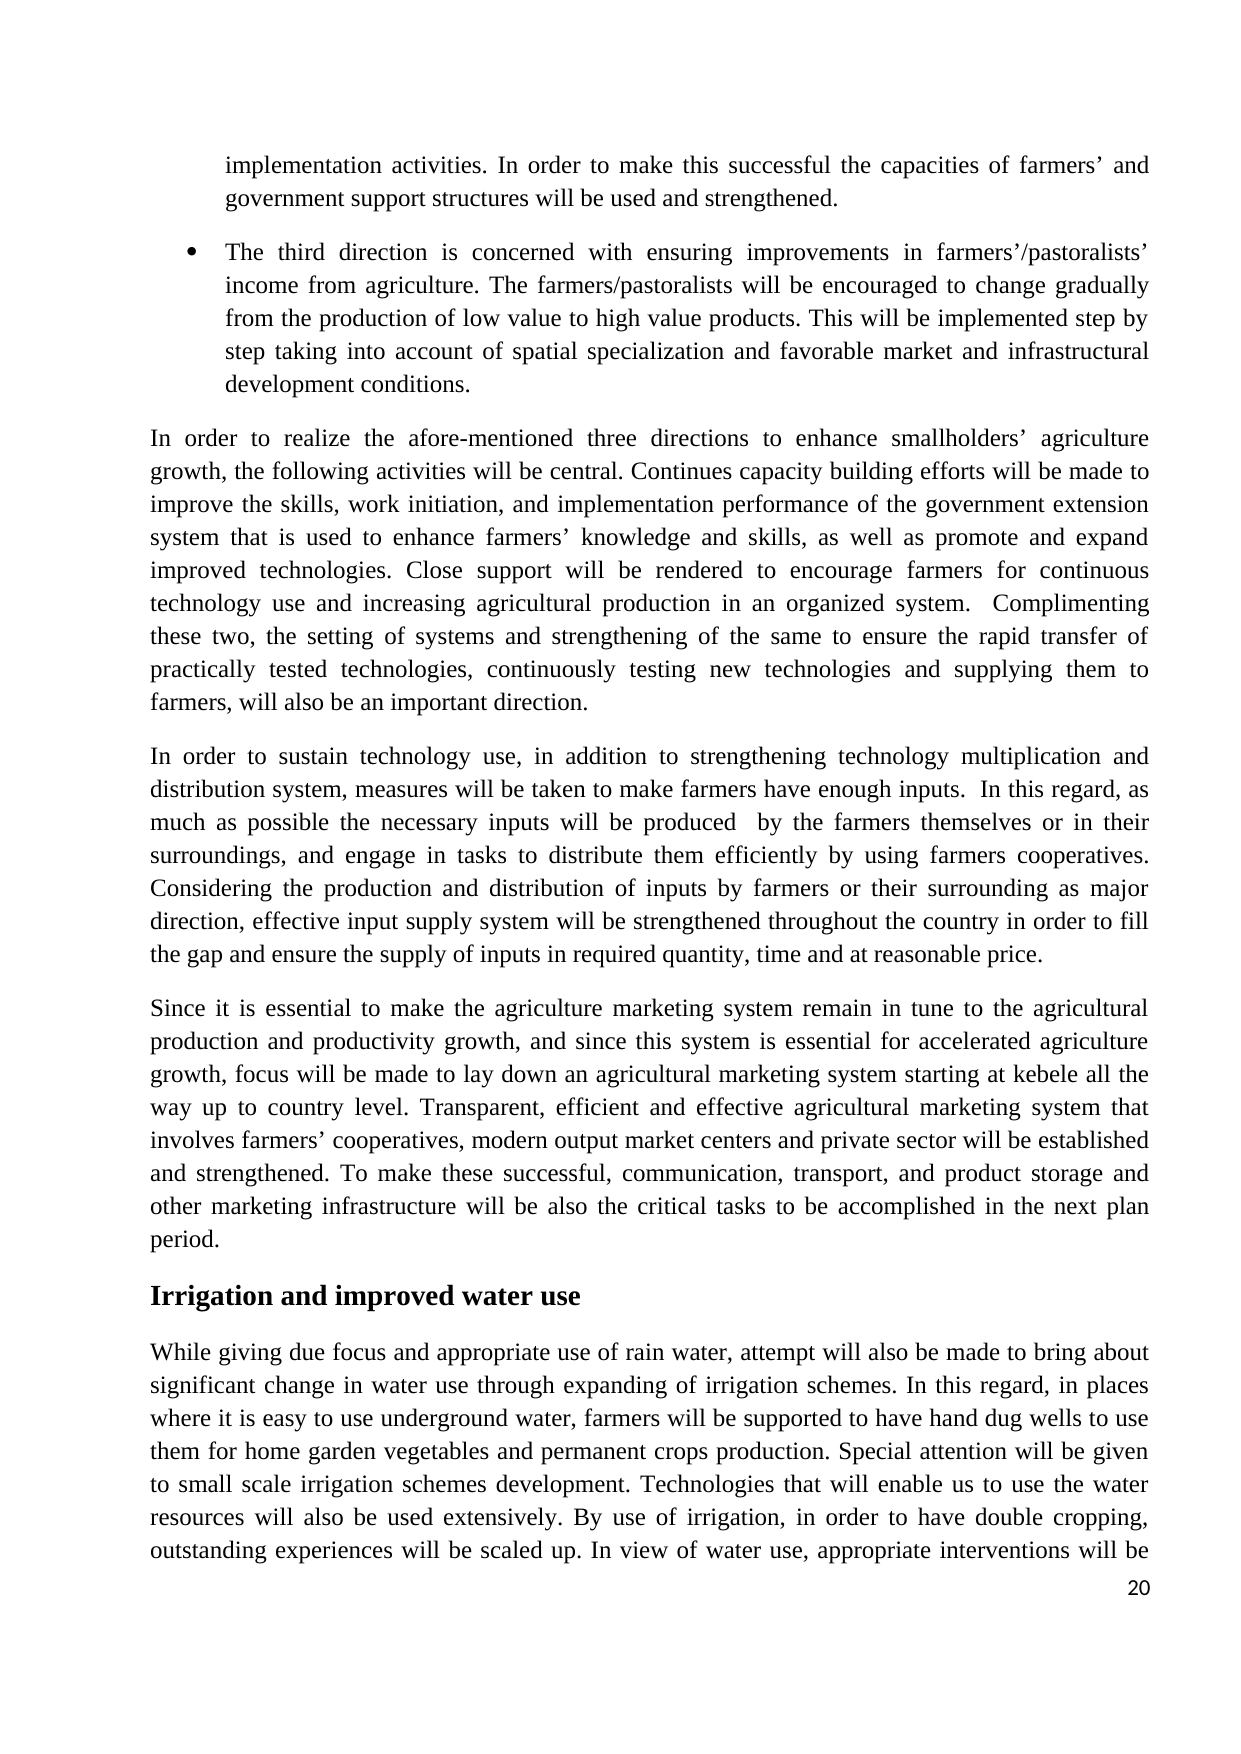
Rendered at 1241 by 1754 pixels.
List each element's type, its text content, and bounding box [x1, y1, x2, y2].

text In order to sustain technology use, in addition to strengthening technology multiplication and distribution system, measures will be taken to make farmers have enough inputs. In this regard, as much as possible the necessary inputs will be produced by the farmers themselves or in their surroundings, and engage in tasks to distribute them efficiently by using farmers cooperatives. Considering the production and distribution of inputs by farmers or their surrounding as major direction, effective input supply system will be strengthened throughout the country in order to fill the gap and ensure the supply of inputs in required quantity, time and at reasonable price. [150, 741, 1150, 968]
text Since it is essential to make the agriculture marketing system remain in tune to the agricultural production and productivity growth, and since this system is essential for accelerated agriculture growth, focus will be made to lay down an agricultural marketing system starting at kebele all the way up to country level. Transparent, efficient and effective agricultural marketing system that involves farmers’ cooperatives, modern output market centers and private sector will be established and strengthened. To make these successful, communication, transport, and product storage and other marketing infrastructure will be also the critical tasks to be accomplished in the next plan period. [150, 993, 1150, 1253]
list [187, 150, 1150, 212]
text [150, 1337, 1150, 1564]
text In order to realize the afore-mentioned three directions to enhance smallholders’ agriculture growth, the following activities will be central. Continues capacity building efforts will be made to improve the skills, work initiation, and implementation performance of the government extension system that is used to enhance farmers’ knowledge and skills, as well as promote and expand improved technologies. Close support will be rendered to encourage farmers for continuous technology use and increasing agricultural production in an organized system. Complimenting these two, the setting of systems and strengthening of the same to ensure the rapid transfer of practically tested technologies, continuously testing new technologies and supplying them to farmers, will also be an important direction. [150, 423, 1150, 716]
text Irrigation and improved water use [150, 1278, 1150, 1311]
list The third direction is concerned with ensuring improvements in farmers’/pastoralists’ income from agriculture. The farmers/pastoralists will be encouraged to change gradually from the production of low value to high value products. This will be implemented step by step taking into account of spatial specialization and favorable market and infrastructural development conditions. [187, 237, 1150, 398]
